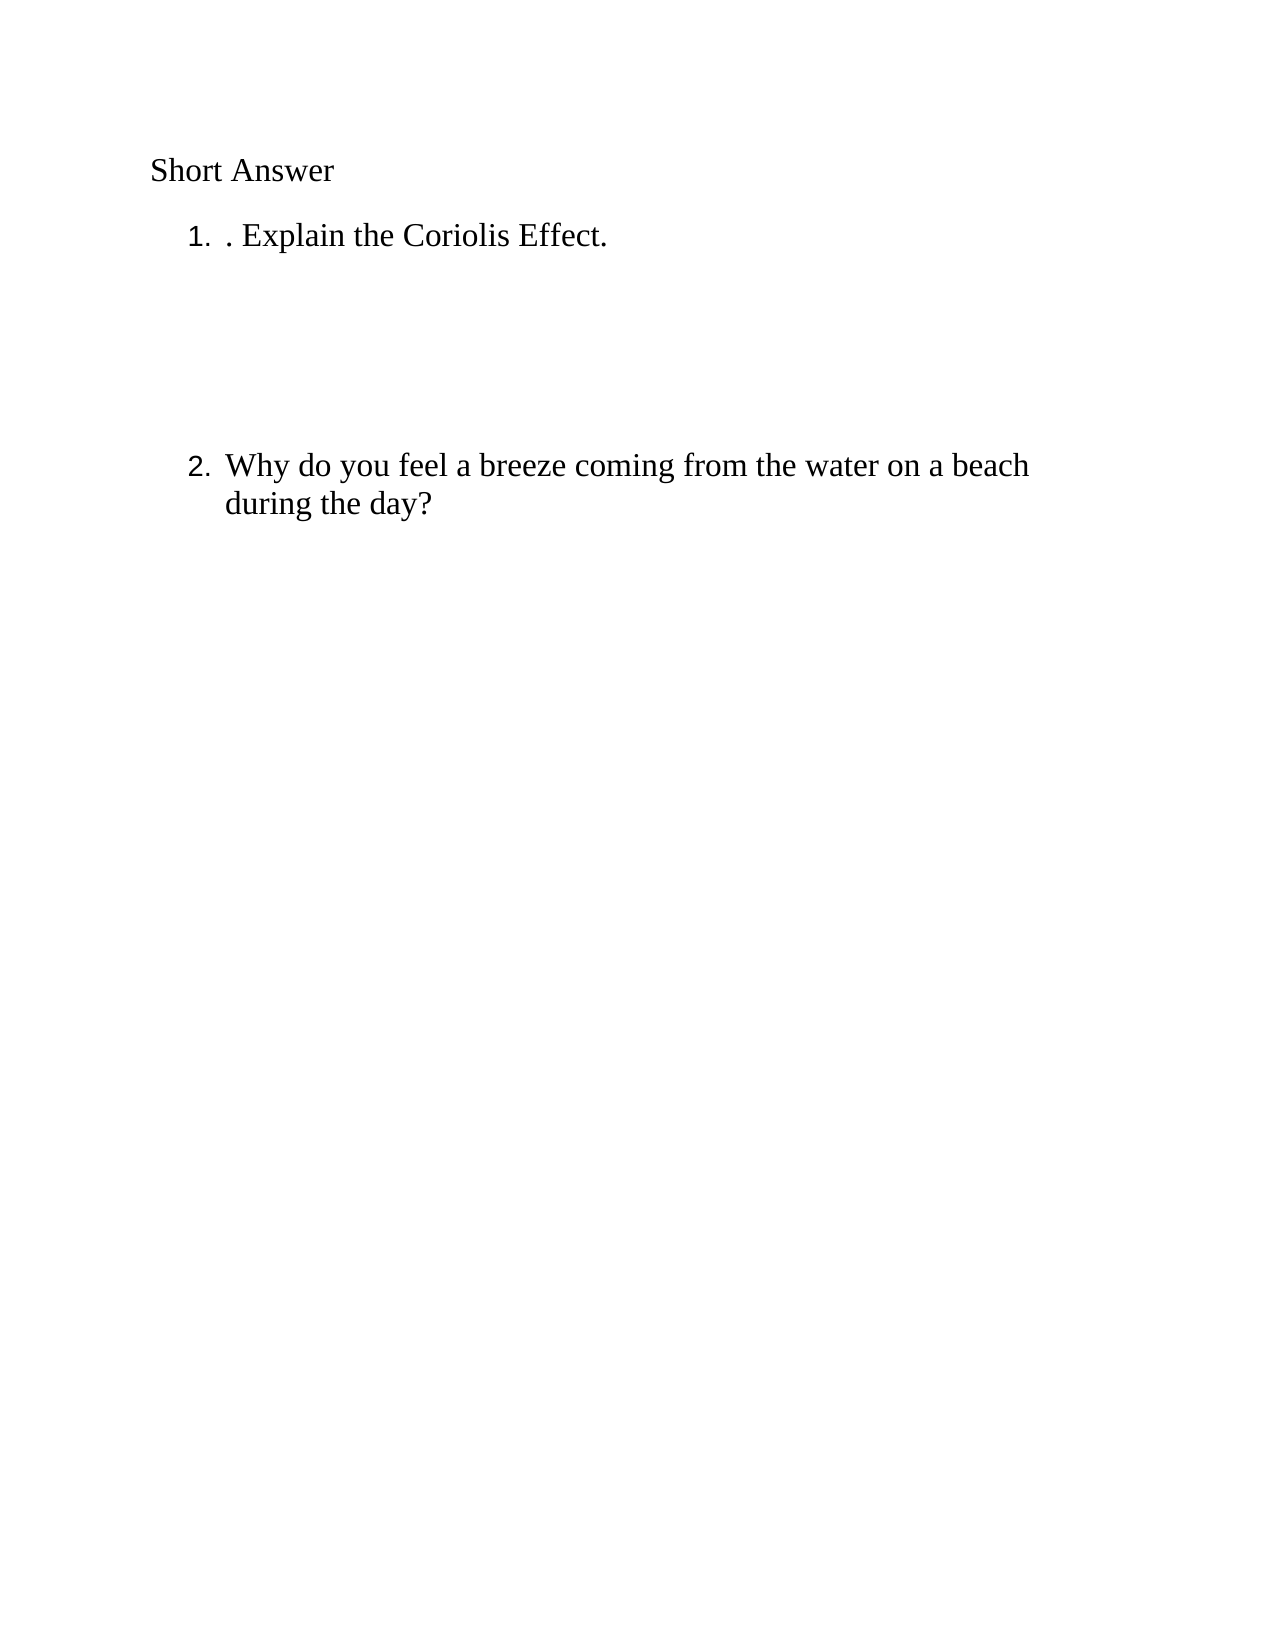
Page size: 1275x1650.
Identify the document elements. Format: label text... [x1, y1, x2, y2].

text Short Answer [150, 150, 1125, 188]
list . Explain the Coriolis Effect. [187, 215, 1125, 253]
list Why do you feel a breeze coming from the water on a beach during the day? [187, 445, 1125, 522]
